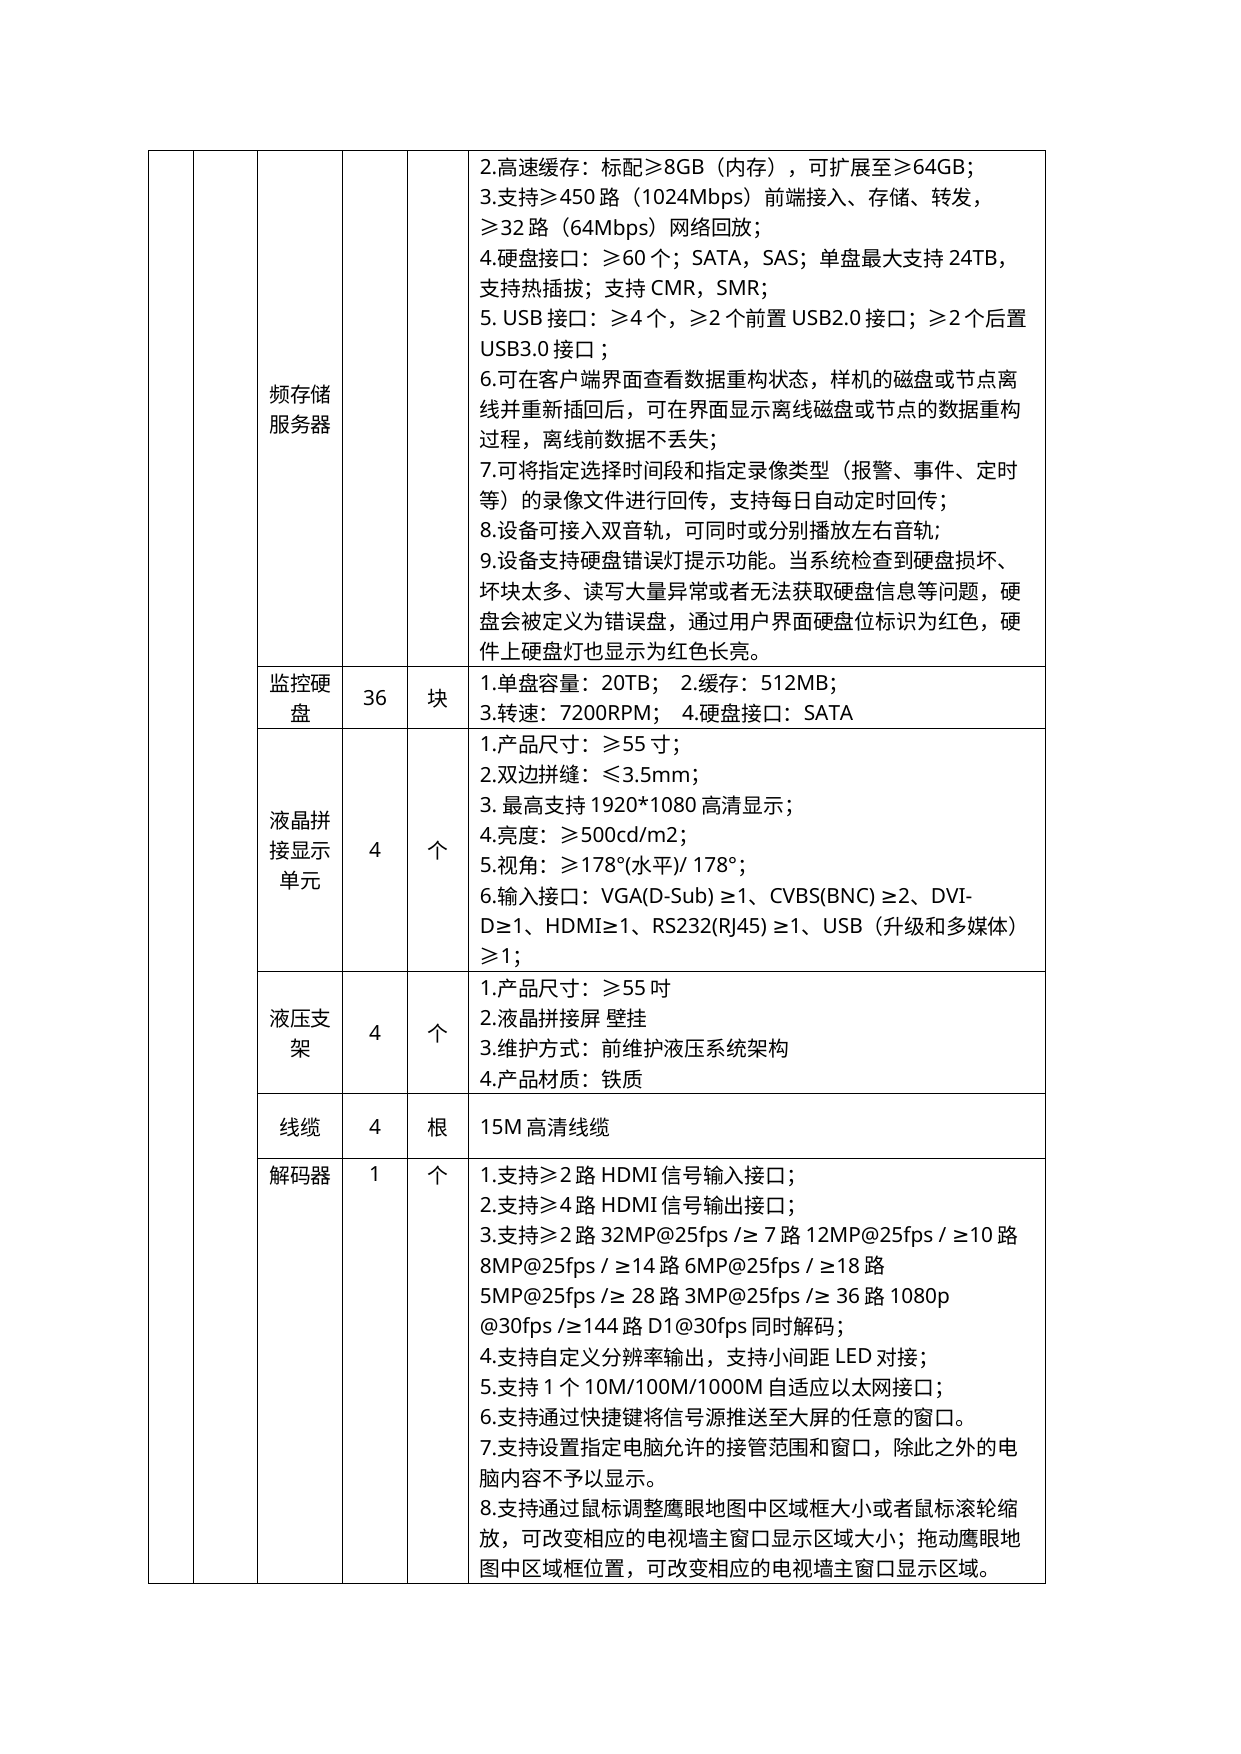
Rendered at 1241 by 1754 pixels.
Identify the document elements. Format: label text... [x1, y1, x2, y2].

table_cell 1.产品尺寸：≥55吋 2.液晶拼接屏 壁挂 3.维护方式：前维护液压系统架构 4.产品材质：铁质 [469, 972, 1045, 1093]
table_cell 网络视频存储服务器 [258, 151, 342, 666]
table_cell 台 [408, 151, 468, 666]
table_cell 个 [408, 972, 468, 1093]
table_cell 1.产品尺寸：≥55寸； 2.双边拼缝：≤3.5mm； 3. 最高支持1920*1080高清显示； 4.亮度：≥500cd/m2； 5.视角：≥178°(水平)/ 178°； 6.输入接口：VGA(D-Sub) ≥1、CVBS(BNC) ≥2、DVI-D≥1、HDMI≥1、RS232(RJ45) ≥1、USB（升级和多媒体）≥1； [469, 729, 1045, 971]
table_cell 解码器 [258, 1159, 342, 1583]
table_cell 4 [343, 972, 407, 1093]
table_cell 液晶拼接显示单元 [258, 729, 342, 971]
table_cell 个 [408, 729, 468, 971]
table_cell 1 [343, 1159, 407, 1583]
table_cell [469, 1159, 1045, 1583]
table_cell 块 [408, 667, 468, 727]
table_cell 线缆 [258, 1094, 342, 1158]
table_cell 个 [408, 1159, 468, 1583]
table_cell 4 [343, 1094, 407, 1158]
table_cell 15M高清线缆 [469, 1094, 1045, 1158]
table_cell 监控硬盘 [258, 667, 342, 727]
table_cell 1 [343, 151, 407, 666]
table_cell 根 [408, 1094, 468, 1158]
table_cell 1.单盘容量：20TB； 2.缓存：512MB； 3.转速：7200RPM； 4.硬盘接口：SATA [469, 667, 1045, 727]
table_cell 4 [343, 729, 407, 971]
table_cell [469, 151, 1045, 666]
table_cell 液压支架 [258, 972, 342, 1093]
table_cell 36 [343, 667, 407, 727]
